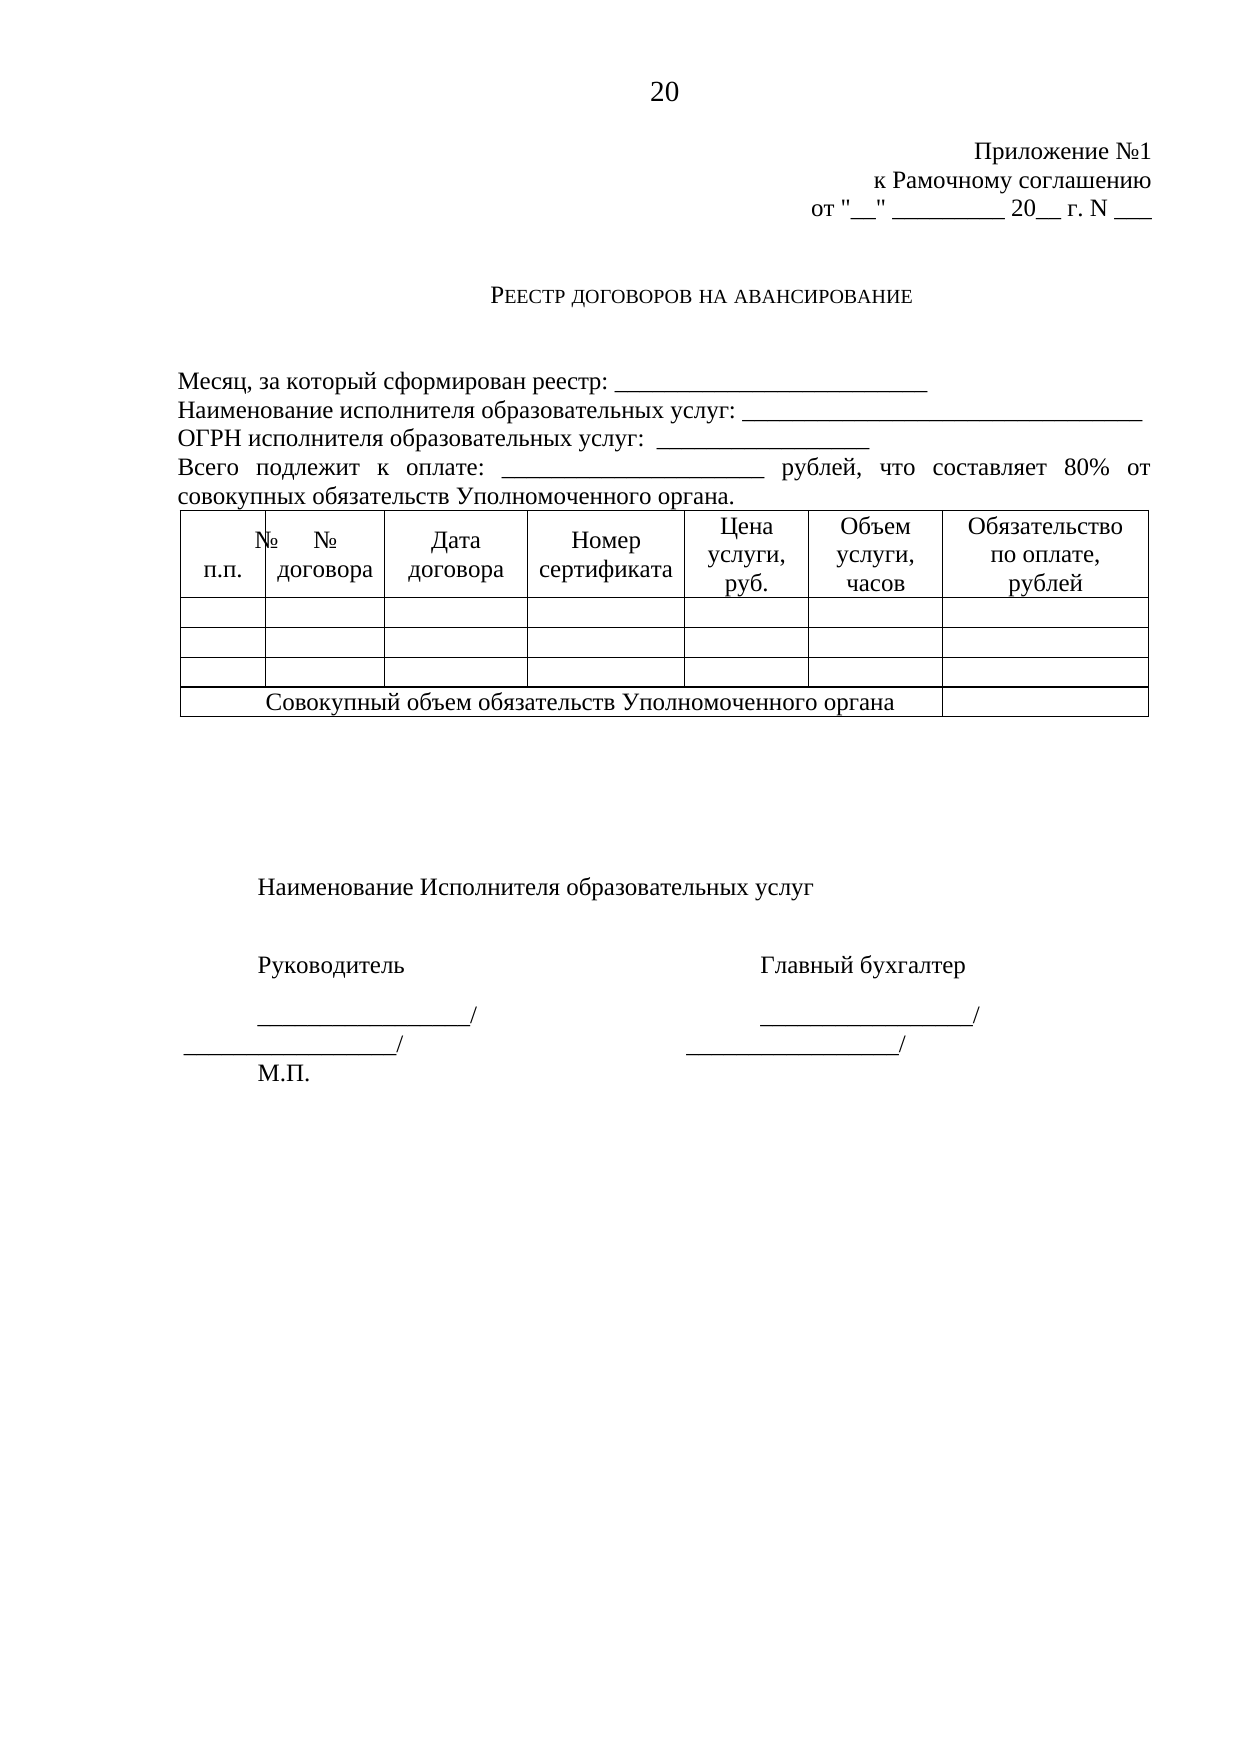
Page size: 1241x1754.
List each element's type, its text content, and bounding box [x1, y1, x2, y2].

table_cell [809, 658, 942, 686]
table_cell [943, 658, 1148, 686]
table_header Номер сертификата [528, 511, 684, 597]
text Реестр договоров на авансирование [177, 280, 1152, 308]
table_cell [943, 598, 1148, 627]
table_header Дата договора [385, 511, 527, 597]
table_header Обязательство по оплате, рублей [943, 511, 1148, 597]
table_cell [685, 658, 808, 686]
text от "__" _________ 20__ г. N ___ [177, 193, 1152, 222]
table_cell [685, 598, 808, 627]
table_cell Руководитель [177, 940, 680, 990]
table_cell [943, 688, 1148, 716]
text Приложение №1 [177, 136, 1152, 165]
table_cell _________________/_________________/ [680, 990, 1176, 1097]
table_cell [685, 628, 808, 657]
table_cell Совокупный объем обязательств Уполномоченного органа [181, 688, 942, 716]
table_cell [528, 598, 684, 627]
table_header Наименование Исполнителя образовательных услуг [177, 861, 1176, 940]
table_header №п.п. [181, 511, 265, 597]
table_cell [181, 658, 265, 686]
table_cell [266, 658, 384, 686]
text к Рамочному соглашению [177, 165, 1152, 193]
table_cell [943, 628, 1148, 657]
table_header № договора [266, 511, 384, 597]
table_cell [266, 598, 384, 627]
table_cell [385, 598, 527, 627]
text Всего подлежит к оплате: _____________________ рублей, что составляет 80% от совокупных обязательств Уполномоченного органа. [177, 452, 1152, 510]
table_cell [385, 628, 527, 657]
text Наименование исполнителя образовательных услуг: ________________________________ [177, 395, 1152, 423]
table_cell Главный бухгалтер [680, 940, 1176, 990]
table_cell _________________/_________________/ М.П. [177, 990, 680, 1097]
table_header Цена услуги, руб. [685, 511, 808, 597]
table_cell [266, 628, 384, 657]
table_cell [181, 598, 265, 627]
table_cell [528, 658, 684, 686]
table_cell [809, 598, 942, 627]
text Месяц, за который сформирован реестр: _________________________ [177, 366, 1152, 395]
table_cell [385, 658, 527, 686]
table_cell [809, 628, 942, 657]
text ОГРН исполнителя образовательных услуг: _________________ [177, 423, 1152, 452]
table_cell [528, 628, 684, 657]
table_header Объем услуги, часов [809, 511, 942, 597]
table_cell [181, 628, 265, 657]
